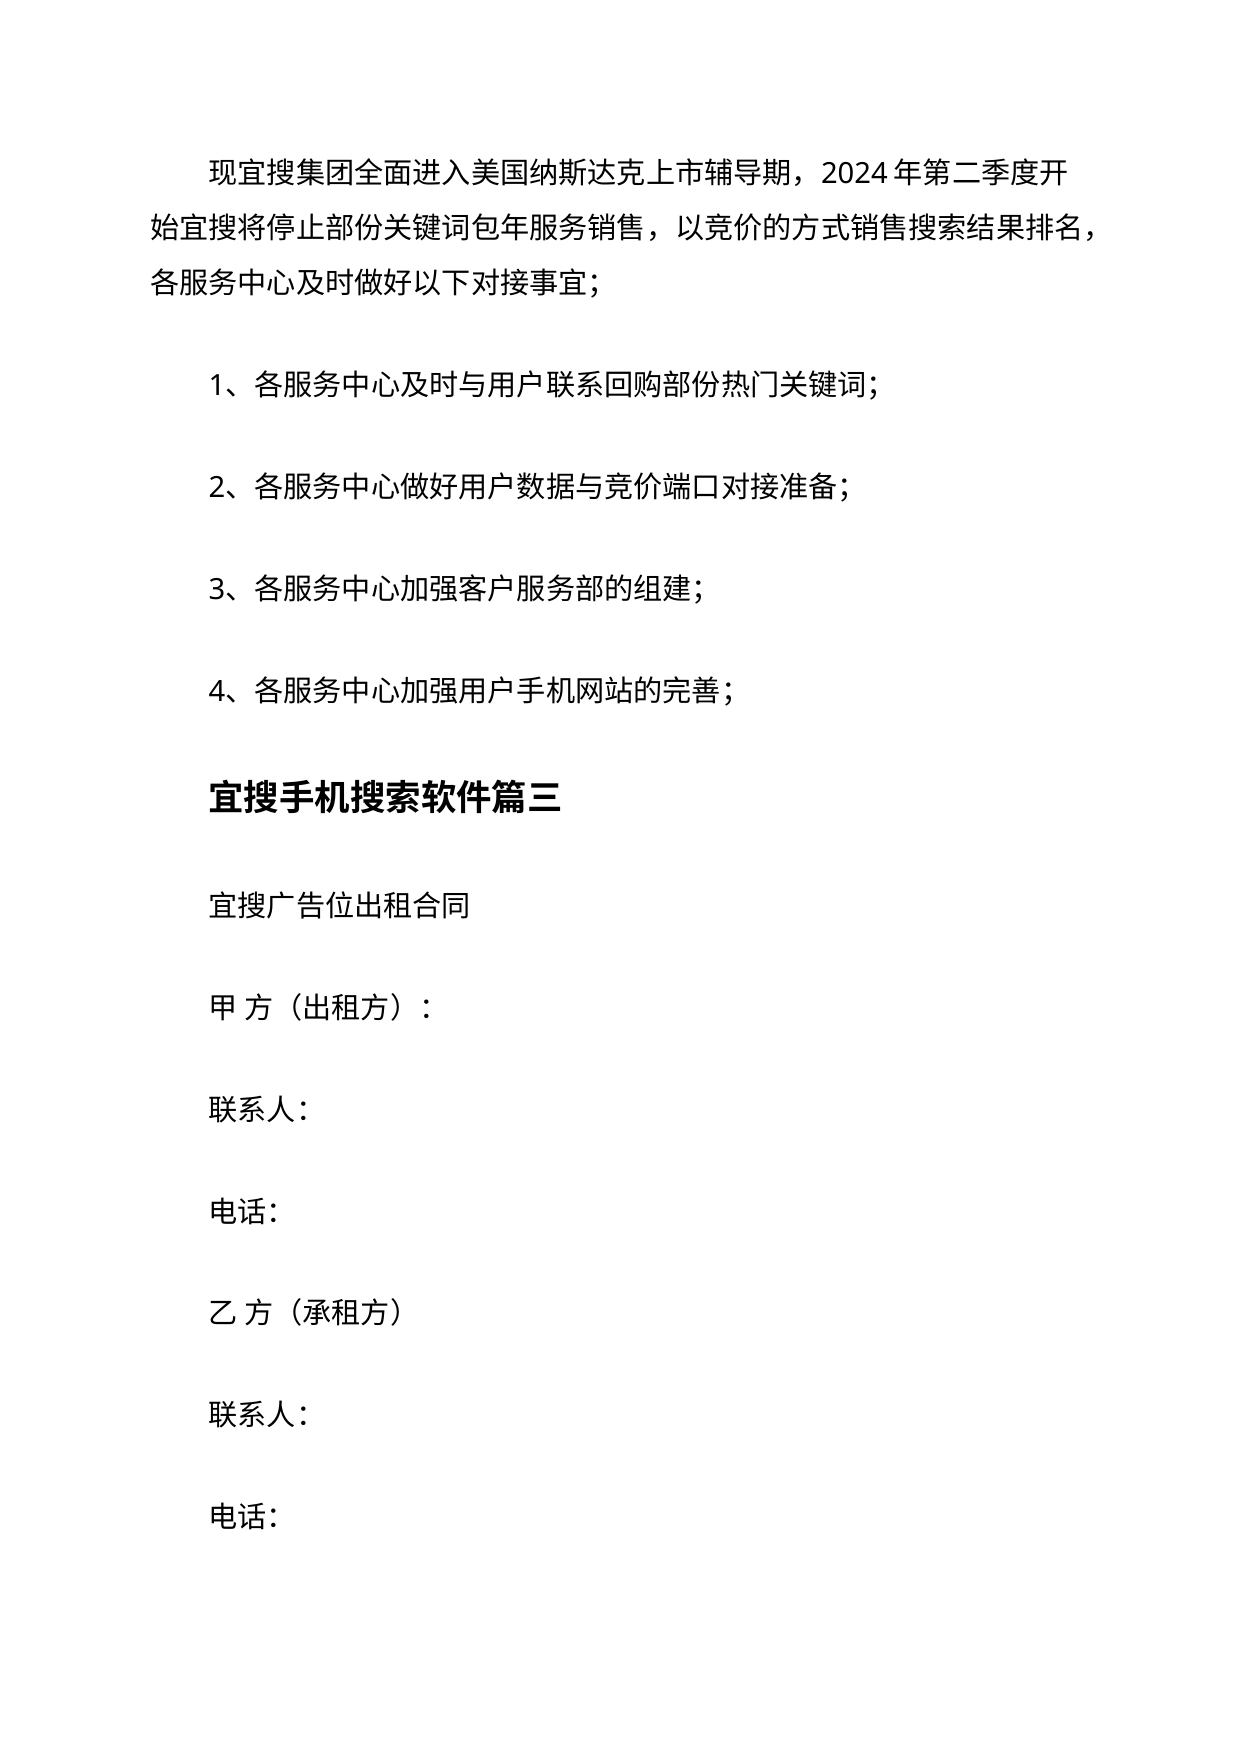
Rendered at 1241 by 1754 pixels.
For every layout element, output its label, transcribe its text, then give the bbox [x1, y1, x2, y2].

text 1、各服务中心及时与用户联系回购部份热门关键词； [150, 362, 1090, 404]
text 甲 方（出租方）： [150, 985, 1090, 1027]
text 联系人： [150, 1392, 1090, 1434]
text 2、各服务中心做好用户数据与竞价端口对接准备； [150, 464, 1090, 506]
text 电话： [150, 1188, 1090, 1231]
text 宜搜广告位出租合同 [150, 883, 1090, 925]
text 电话： [150, 1494, 1090, 1536]
text 3、各服务中心加强客户服务部的组建； [150, 566, 1090, 608]
text 联系人： [150, 1087, 1090, 1129]
text 乙 方（承租方） [150, 1290, 1090, 1332]
text 4、各服务中心加强用户手机网站的完善； [150, 668, 1090, 710]
text 现宜搜集团全面进入美国纳斯达克上市辅导期，2024年第二季度开始宜搜将停止部份关键词包年服务销售，以竞价的方式销售搜索结果排名，各服务中心及时做好以下对接事宜； [150, 150, 1090, 302]
text 宜搜手机搜索软件篇三 [150, 769, 1090, 821]
